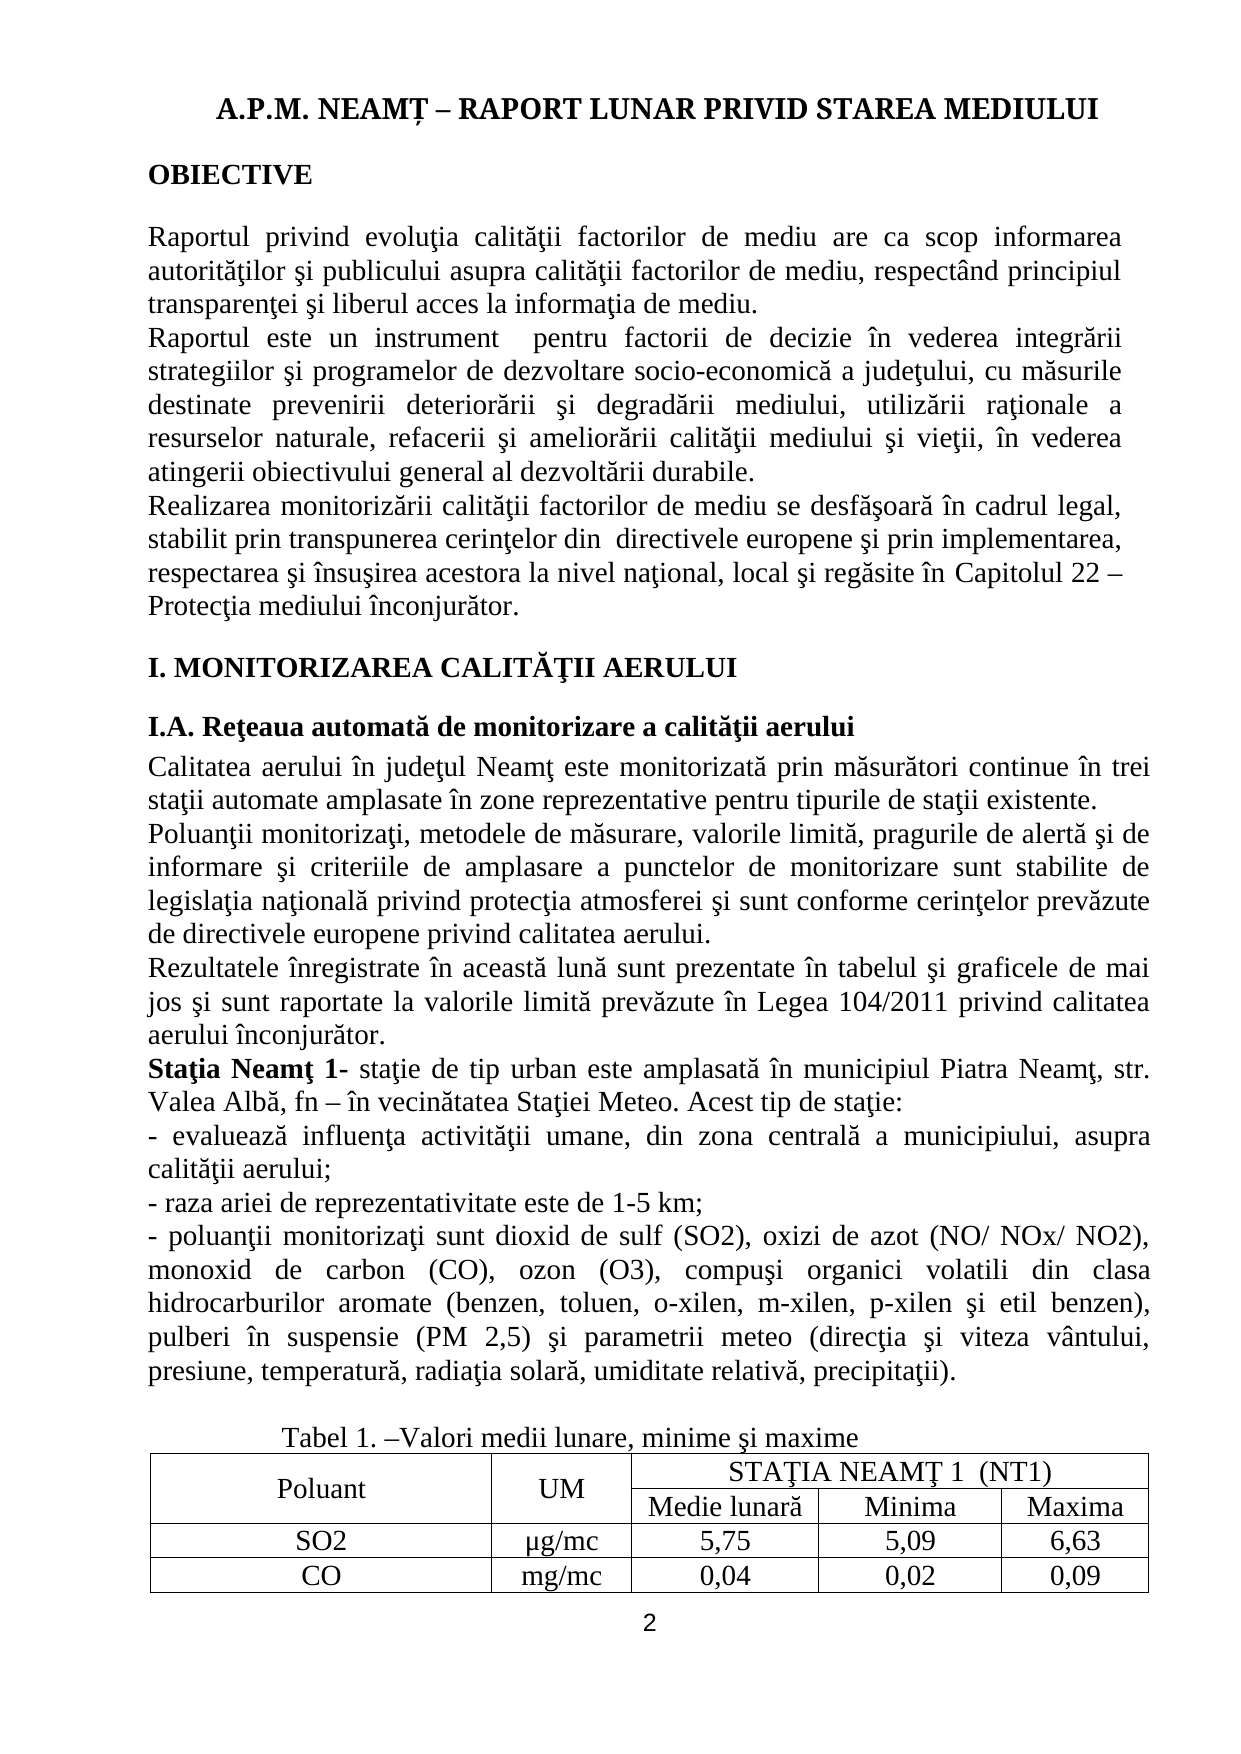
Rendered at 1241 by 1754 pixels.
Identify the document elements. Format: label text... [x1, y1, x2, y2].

table_cell Minima [819, 1489, 1001, 1522]
text - poluanţii monitorizaţi sunt dioxid de sulf (SO2), oxizi de azot (NO/ NOx/ NO2), monoxid de carbon (CO), ozon (O3), compuşi organici volatili din clasa hidrocarburilor aromate (benzen, toluen, o-xilen, m-xilen, p-xilen şi etil benzen), pulberi în suspensie (PM 2,5) şi parametrii meteo (direcţia şi viteza vântului, presiune, temperatură, radiaţia solară, umiditate relativă, precipitaţii). [148, 1218, 1152, 1386]
table_cell μg/mc [492, 1524, 631, 1557]
table_cell CO [151, 1558, 491, 1592]
text Raportul privind evoluţia calităţii factorilor de mediu are ca scop informarea autorităţilor şi publicului asupra calităţii factorilor de mediu, respectând principiul transparenţei şi liberul acces la informaţia de mediu. [148, 219, 1123, 320]
text Rezultatele înregistrate în această lună sunt prezentate în tabelul şi graficele de mai jos şi sunt raportate la valorile limită prevăzute în Legea 104/2011 privind calitatea aerului înconjurător. [148, 950, 1152, 1051]
table_cell 0,04 [632, 1558, 818, 1592]
text OBIECTIVE [148, 157, 1123, 191]
table_header UM [492, 1454, 631, 1522]
table_cell 5,75 [632, 1524, 818, 1557]
text Poluanţii monitorizaţi, metodele de măsurare, valorile limită, pragurile de alertă şi de informare şi criteriile de amplasare a punctelor de monitorizare sunt stabilite de legislaţia naţională privind protecţia atmosferei şi sunt conforme cerinţelor prevăzute de directivele europene privind calitatea aerului. [148, 816, 1152, 950]
text Raportul este un instrument pentru factorii de decizie în vederea integrării strategiilor şi programelor de dezvoltare socio-economică a judeţului, cu măsurile destinate prevenirii deteriorării şi degradării mediului, utilizării raţionale a resurselor naturale, refacerii şi ameliorării calităţii mediului şi vieţii, în vederea atingerii obiectivului general al dezvoltării durabile. [148, 320, 1123, 488]
table_cell mg/mc [492, 1558, 631, 1592]
text - raza ariei de reprezentativitate este de 1-; [148, 1185, 1152, 1218]
table_cell 0,09 [1002, 1558, 1148, 1592]
table_cell Maxima [1002, 1489, 1148, 1522]
table_cell Medie lunară [632, 1489, 818, 1522]
table_header STAŢIA NEAMŢ 1 (NT1) [632, 1454, 1148, 1488]
text I. MONITORIZAREA CALITĂŢII AERULUI [148, 651, 1152, 684]
text Tabel 1. –Valori medii lunare, minime şi maxime [252, 1420, 1152, 1453]
text Realizarea monitorizării calităţii factorilor de mediu se desfăşoară în cadrul legal, stabilit prin transpunerea cerinţelor din directivele europene şi prin implementarea, respectarea şi însuşirea acestora la nivel naţional, local şi regăsite în Capitolul 22 – Protecţia mediului înconjurător. [148, 488, 1123, 622]
subtitle I.A. Reţeaua automată de monitorizare a calităţii aerului [148, 709, 1152, 743]
table_cell 6,63 [1002, 1524, 1148, 1557]
table_cell SO2 [151, 1524, 491, 1557]
text - evaluează influenţa activităţii umane, din zona centrală a municipiului, asupra calităţii aerului; [148, 1118, 1152, 1185]
table_header Poluant [151, 1454, 491, 1522]
table_cell 5,09 [819, 1524, 1001, 1557]
text Staţia Neamţ 1- staţie de tip urban este amplasată în municipiul Piatra Neamţ, str. Valea Albă, fn – în vecinătatea Staţiei Meteo. Acest tip de staţie: [148, 1051, 1152, 1118]
text Calitatea aerului în judeţul Neamţ este monitorizată prin măsurători continue în trei staţii automate amplasate în zone reprezentative pentru tipurile de staţii existente. [148, 749, 1152, 816]
table_cell 0,02 [819, 1558, 1001, 1592]
